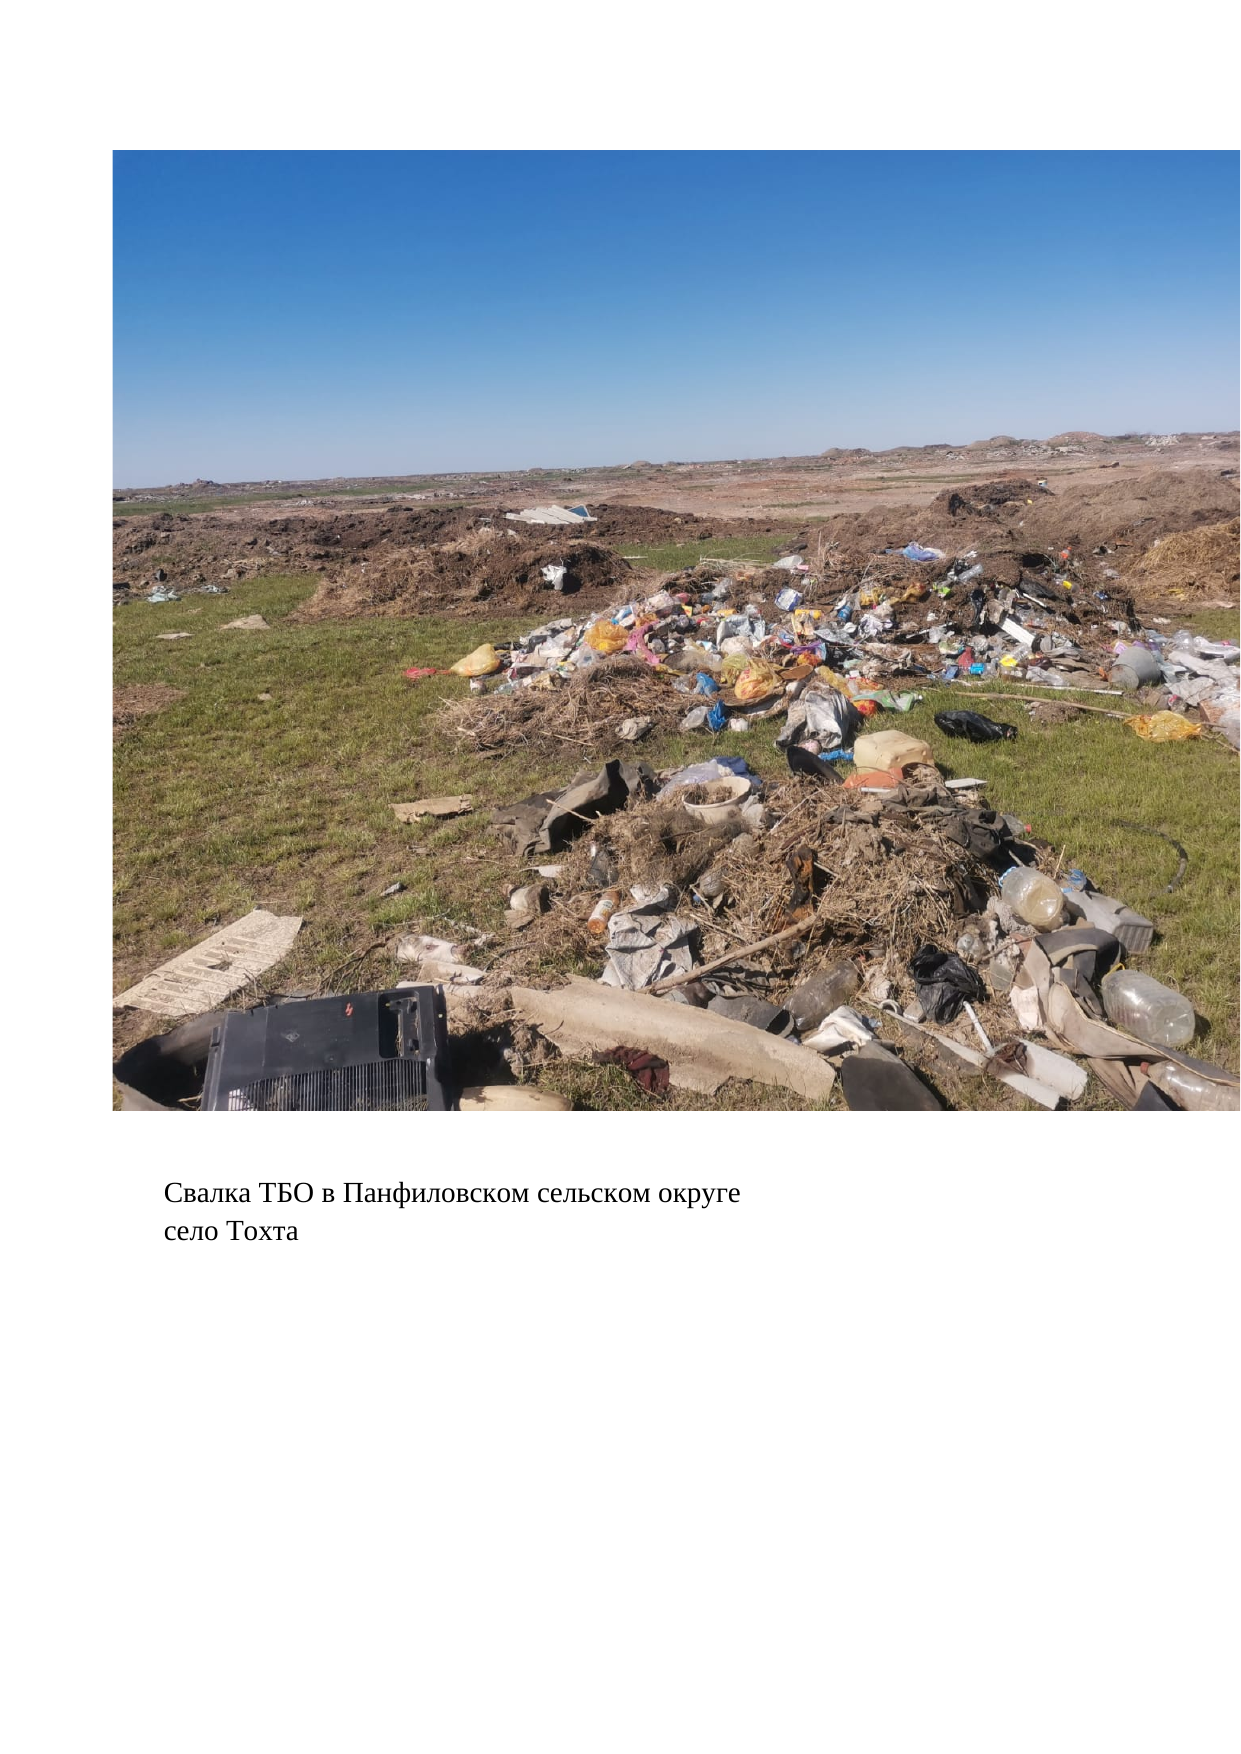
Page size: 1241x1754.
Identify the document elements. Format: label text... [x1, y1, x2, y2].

text Свалка ТБО в Панфиловском сельском округе [112, 1175, 1128, 1208]
picture [112, 150, 1241, 1111]
text село Тохта [112, 1213, 1128, 1247]
